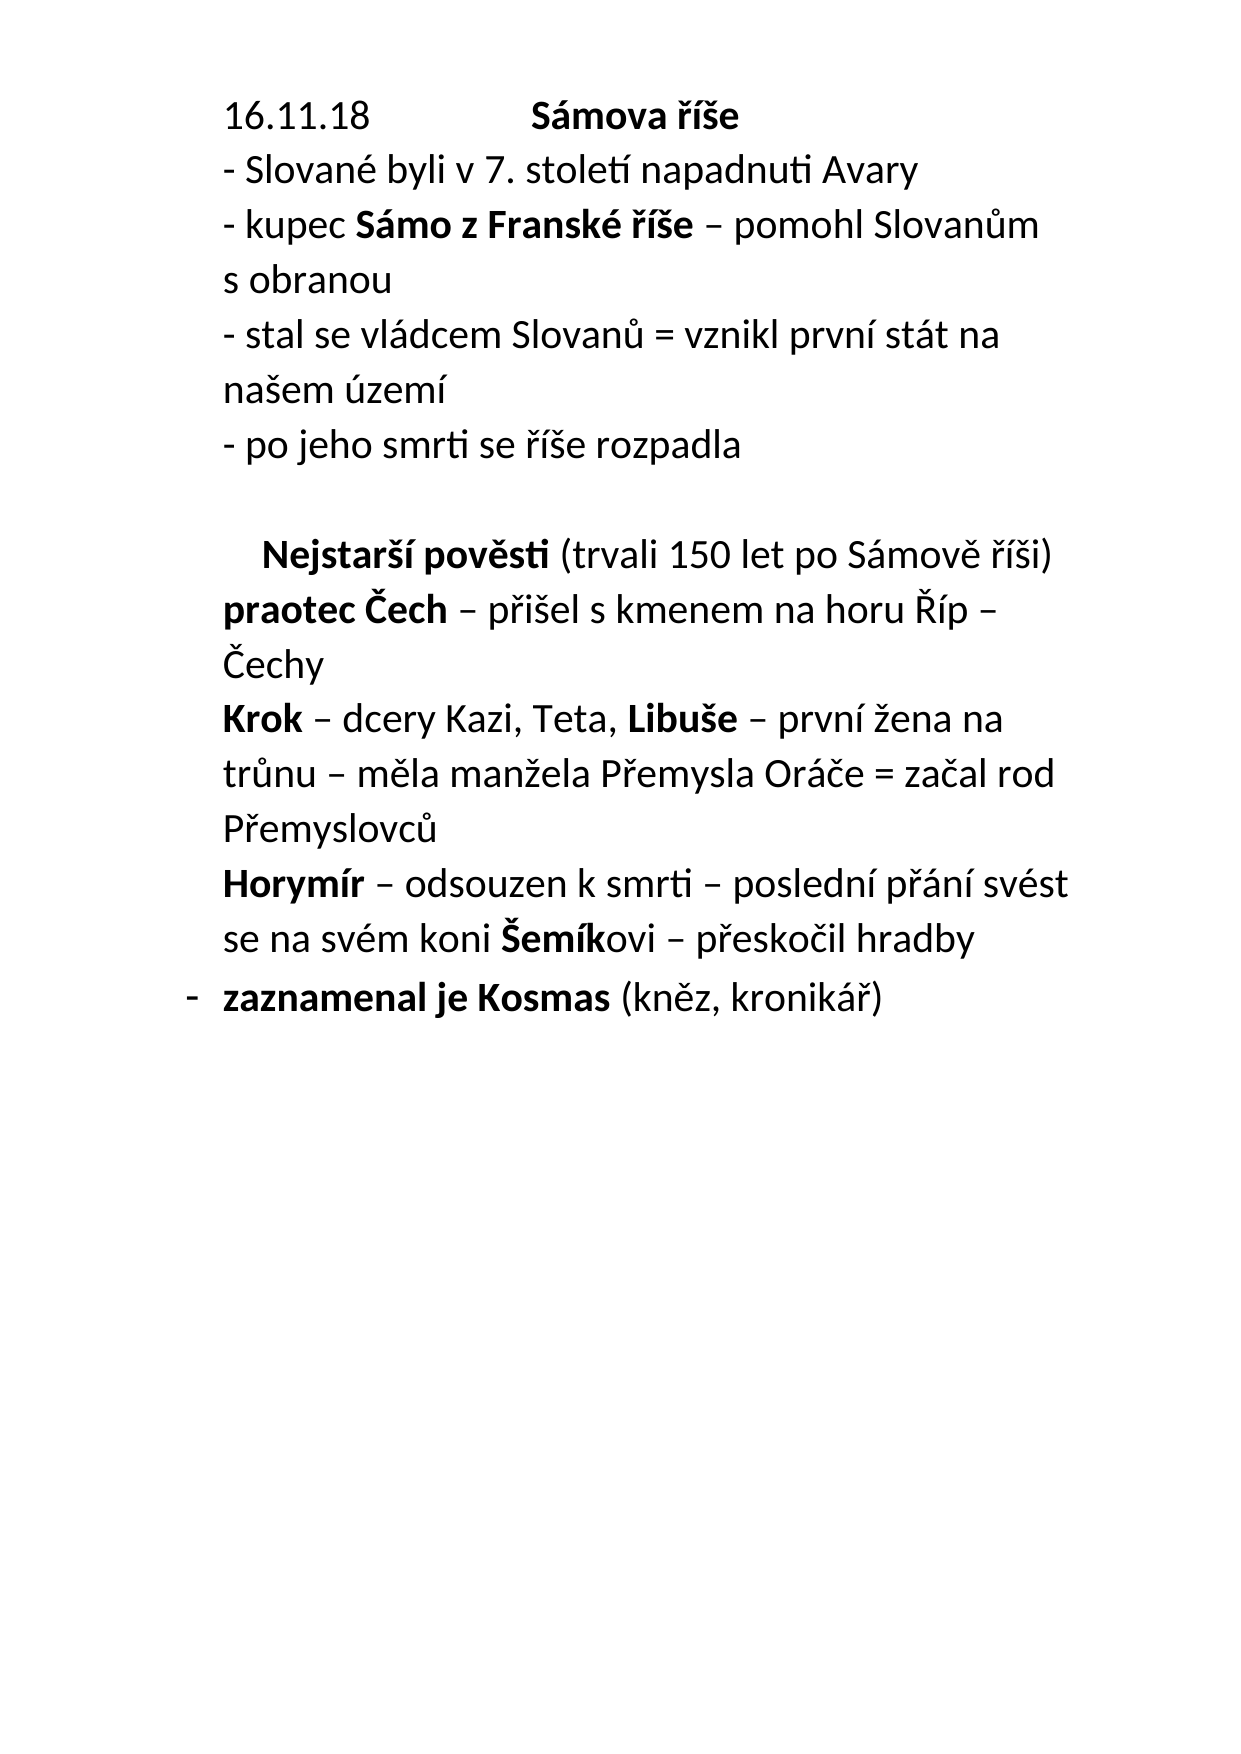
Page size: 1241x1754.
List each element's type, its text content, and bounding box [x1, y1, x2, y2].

list Krok – dcery Kazi, Teta, Libuše – první žena na trůnu – měla manžela Přemysla Oráče = začal rod Přemyslovců [223, 692, 1092, 853]
list Nejstarší pověsti (trvali 150 let po Sámově říši) [223, 528, 1092, 579]
list Horymír – odsouzen k smrti – poslední přání svést se na svém koni Šemíkovi – přeskočil hradby [223, 857, 1092, 963]
list - kupec Sámo z Franské říše – pomohl Slovanům s obranou [223, 198, 1092, 304]
list zaznamenal je Kosmas (kněz, kronikář) [185, 967, 1092, 1023]
list 16.11.18 Sámova říše [223, 89, 1092, 139]
list praotec Čech – přišel s kmenem na horu Říp – Čechy [223, 583, 1092, 688]
list - Slované byli v 7. století napadnuti Avary [223, 143, 1092, 194]
list - po jeho smrti se říše rozpadla [223, 418, 1092, 469]
list - stal se vládcem Slovanů = vznikl první stát na našem území [223, 308, 1092, 414]
